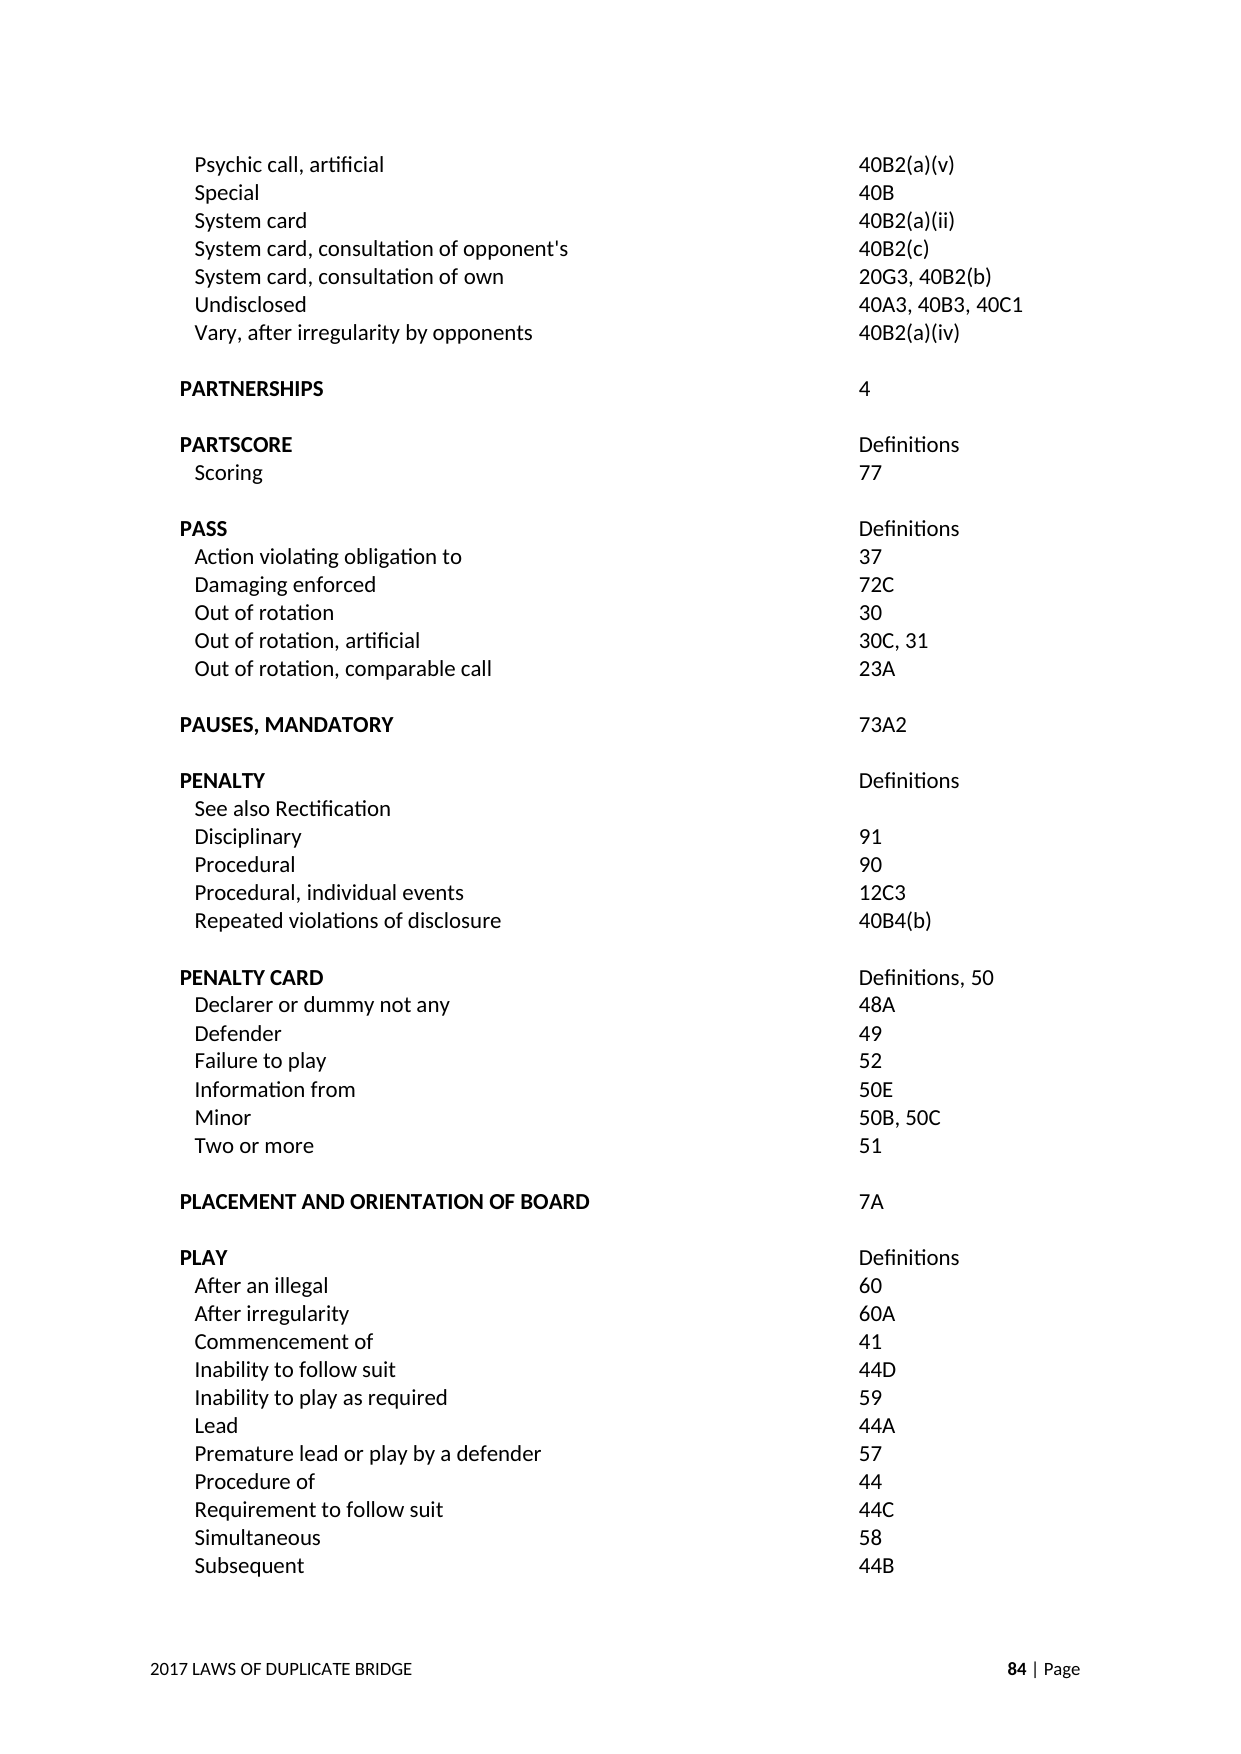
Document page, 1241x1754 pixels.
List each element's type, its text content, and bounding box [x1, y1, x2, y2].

text Repeated violations of disclosure 40B4(b) [194, 907, 1090, 934]
text Out of rotation 30 [194, 598, 1090, 626]
text Lead 44A [194, 1411, 1090, 1439]
text PASS Definitions [179, 514, 1090, 542]
text PENALTY Definitions [179, 766, 1090, 794]
text System card 40B2(a)(ii) [194, 206, 1090, 234]
text Procedure of 44 [194, 1467, 1090, 1495]
text Psychic call, artificial 40B2(a)(v) [194, 150, 1090, 178]
text Out of rotation, comparable call 23A [194, 654, 1090, 682]
text Inability to play as required 59 [194, 1383, 1090, 1411]
text Premature lead or play by a defender 57 [194, 1439, 1090, 1467]
text Action violating obligation to 37 [194, 542, 1090, 570]
text PENALTY CARD Definitions, 50 [179, 963, 1090, 991]
text After irregularity 60A [194, 1299, 1090, 1327]
text Out of rotation, artificial 30C, 31 [194, 626, 1090, 654]
text System card, consultation of own 20G3, 40B2(b) [194, 262, 1090, 290]
text Two or more 51 [194, 1131, 1090, 1159]
text Requirement to follow suit 44C [194, 1495, 1090, 1523]
text After an illegal 60 [194, 1271, 1090, 1299]
text Failure to play 52 [194, 1047, 1090, 1075]
text See also Rectification [194, 794, 1090, 822]
text Procedural, individual events 12C3 [194, 878, 1090, 907]
text Subsequent 44B [194, 1551, 1090, 1579]
text Information from 50E [194, 1075, 1090, 1103]
text Minor 50B, 50C [194, 1103, 1090, 1131]
text PLACEMENT AND ORIENTATION OF BOARD 7A [179, 1187, 1090, 1215]
text Commencement of 41 [194, 1327, 1090, 1355]
text Inability to follow suit 44D [194, 1355, 1090, 1383]
text Simultaneous 58 [194, 1523, 1090, 1551]
text PLAY Definitions [179, 1243, 1090, 1271]
text Scoring 77 [194, 458, 1090, 486]
text Procedural 90 [194, 851, 1090, 878]
text System card, consultation of opponent's 40B2(c) [194, 234, 1090, 262]
text Vary, after irregularity by opponents 40B2(a)(iv) [194, 318, 1090, 346]
text Disciplinary 91 [194, 822, 1090, 851]
text Defender 49 [194, 1019, 1090, 1047]
text Declarer or dummy not any 48A [194, 991, 1090, 1019]
text PARTNERSHIPS 4 [179, 374, 1090, 402]
text PARTSCORE Definitions [179, 430, 1090, 458]
text PAUSES, MANDATORY 73A2 [179, 710, 1090, 738]
text Special 40B [194, 178, 1090, 206]
text Damaging enforced 72C [194, 570, 1090, 598]
text Undisclosed 40A3, 40B3, 40C1 [194, 290, 1090, 318]
